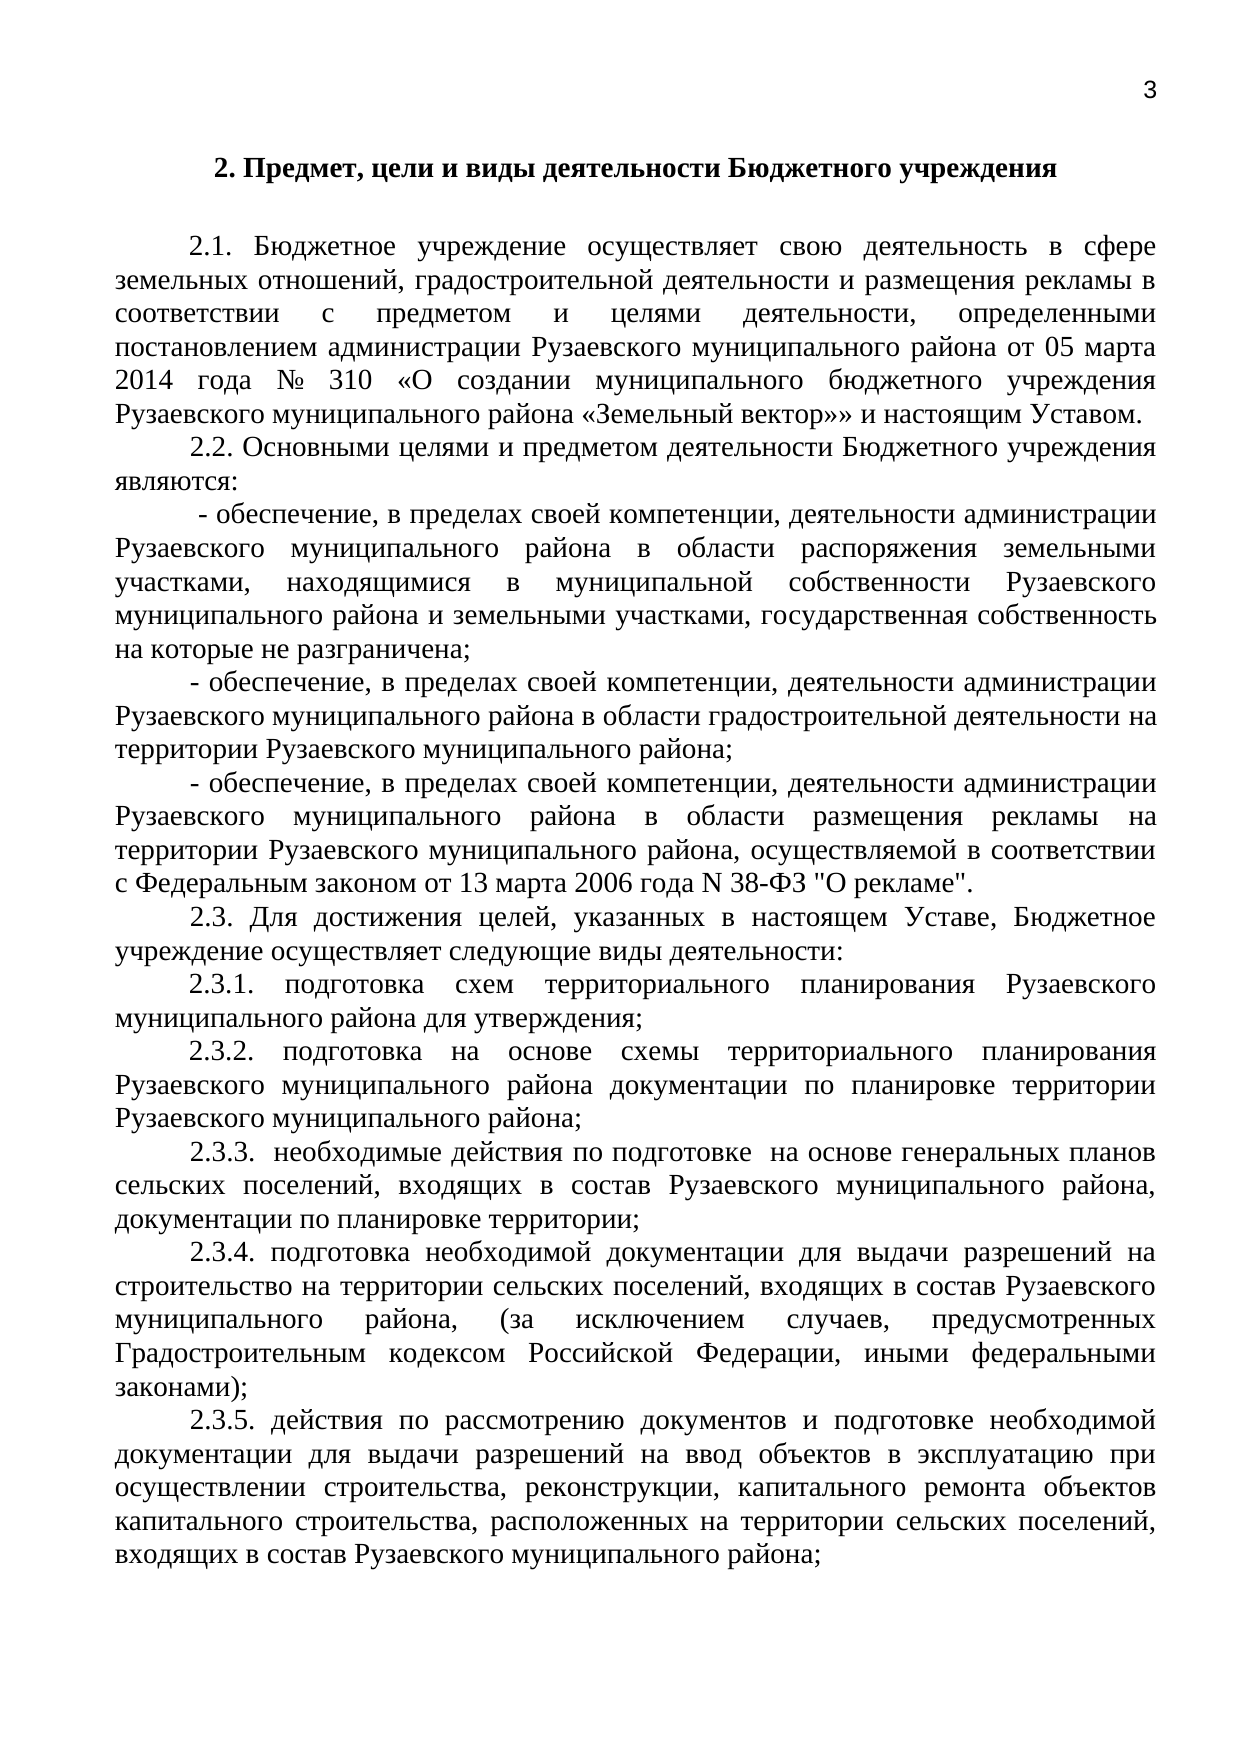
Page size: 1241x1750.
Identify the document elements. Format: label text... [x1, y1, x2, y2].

text 2.3. Для достижения целей, указанных в настоящем Уставе, Бюджетное учреждение осуществляет следующие виды деятельности: [114, 899, 1157, 966]
subtitle 2. Предмет, цели и виды деятельности Бюджетного учреждения [114, 150, 1157, 183]
text 2.2. Основными целями и предметом деятельности Бюджетного учреждения являются: [114, 429, 1157, 497]
text - обеспечение, в пределах своей компетенции, деятельности администрации Рузаевского муниципального района в области градостроительной деятельности на территории Рузаевского муниципального района; [114, 664, 1157, 765]
text 2.3.1. подготовка схем территориального планирования Рузаевского муниципального района для утверждения; [114, 966, 1157, 1033]
text - обеспечение, в пределах своей компетенции, деятельности администрации Рузаевского муниципального района в области распоряжения земельными участками, находящимися в муниципальной собственности Рузаевского муниципального района и земельными участками, государственная собственность на которые не разграничена; [114, 497, 1157, 664]
text 2.3.2. подготовка на основе схемы территориального планирования Рузаевского муниципального района документации по планировке территории Рузаевского муниципального района; [114, 1033, 1157, 1134]
text 2.3.5. действия по рассмотрению документов и подготовке необходимой документации для выдачи разрешений на ввод объектов в эксплуатацию при осуществлении строительства, реконструкции, капитального ремонта объектов капитального строительства, расположенных на территории сельских поселений, входящих в состав Рузаевского муниципального района; [114, 1402, 1157, 1570]
text 2.3.3. необходимые действия по подготовке на основе генеральных планов сельских поселений, входящих в состав Рузаевского муниципального района, документации по планировке территории; [114, 1134, 1157, 1234]
text 2.1. Бюджетное учреждение осуществляет свою деятельность в сфере земельных отношений, градостроительной деятельности и размещения рекламы в соответствии с предметом и целями деятельности, определенными постановлением администрации Рузаевского муниципального района от 05 марта 2014 года № 310 «О создании муниципального бюджетного учреждения Рузаевского муниципального района «Земельный вектор»» и настоящим Уставом. [114, 228, 1157, 429]
text - обеспечение, в пределах своей компетенции, деятельности администрации Рузаевского муниципального района в области размещения рекламы на территории Рузаевского муниципального района, осуществляемой в соответствии с Федеральным законом от 13 марта 2006 года N 38-ФЗ "О рекламе". [114, 765, 1157, 899]
text 2.3.4. подготовка необходимой документации для выдачи разрешений на строительство на территории сельских поселений, входящих в состав Рузаевского муниципального района, (за исключением случаев, предусмотренных Градостроительным кодексом Российской Федерации, иными федеральными законами); [114, 1234, 1157, 1402]
